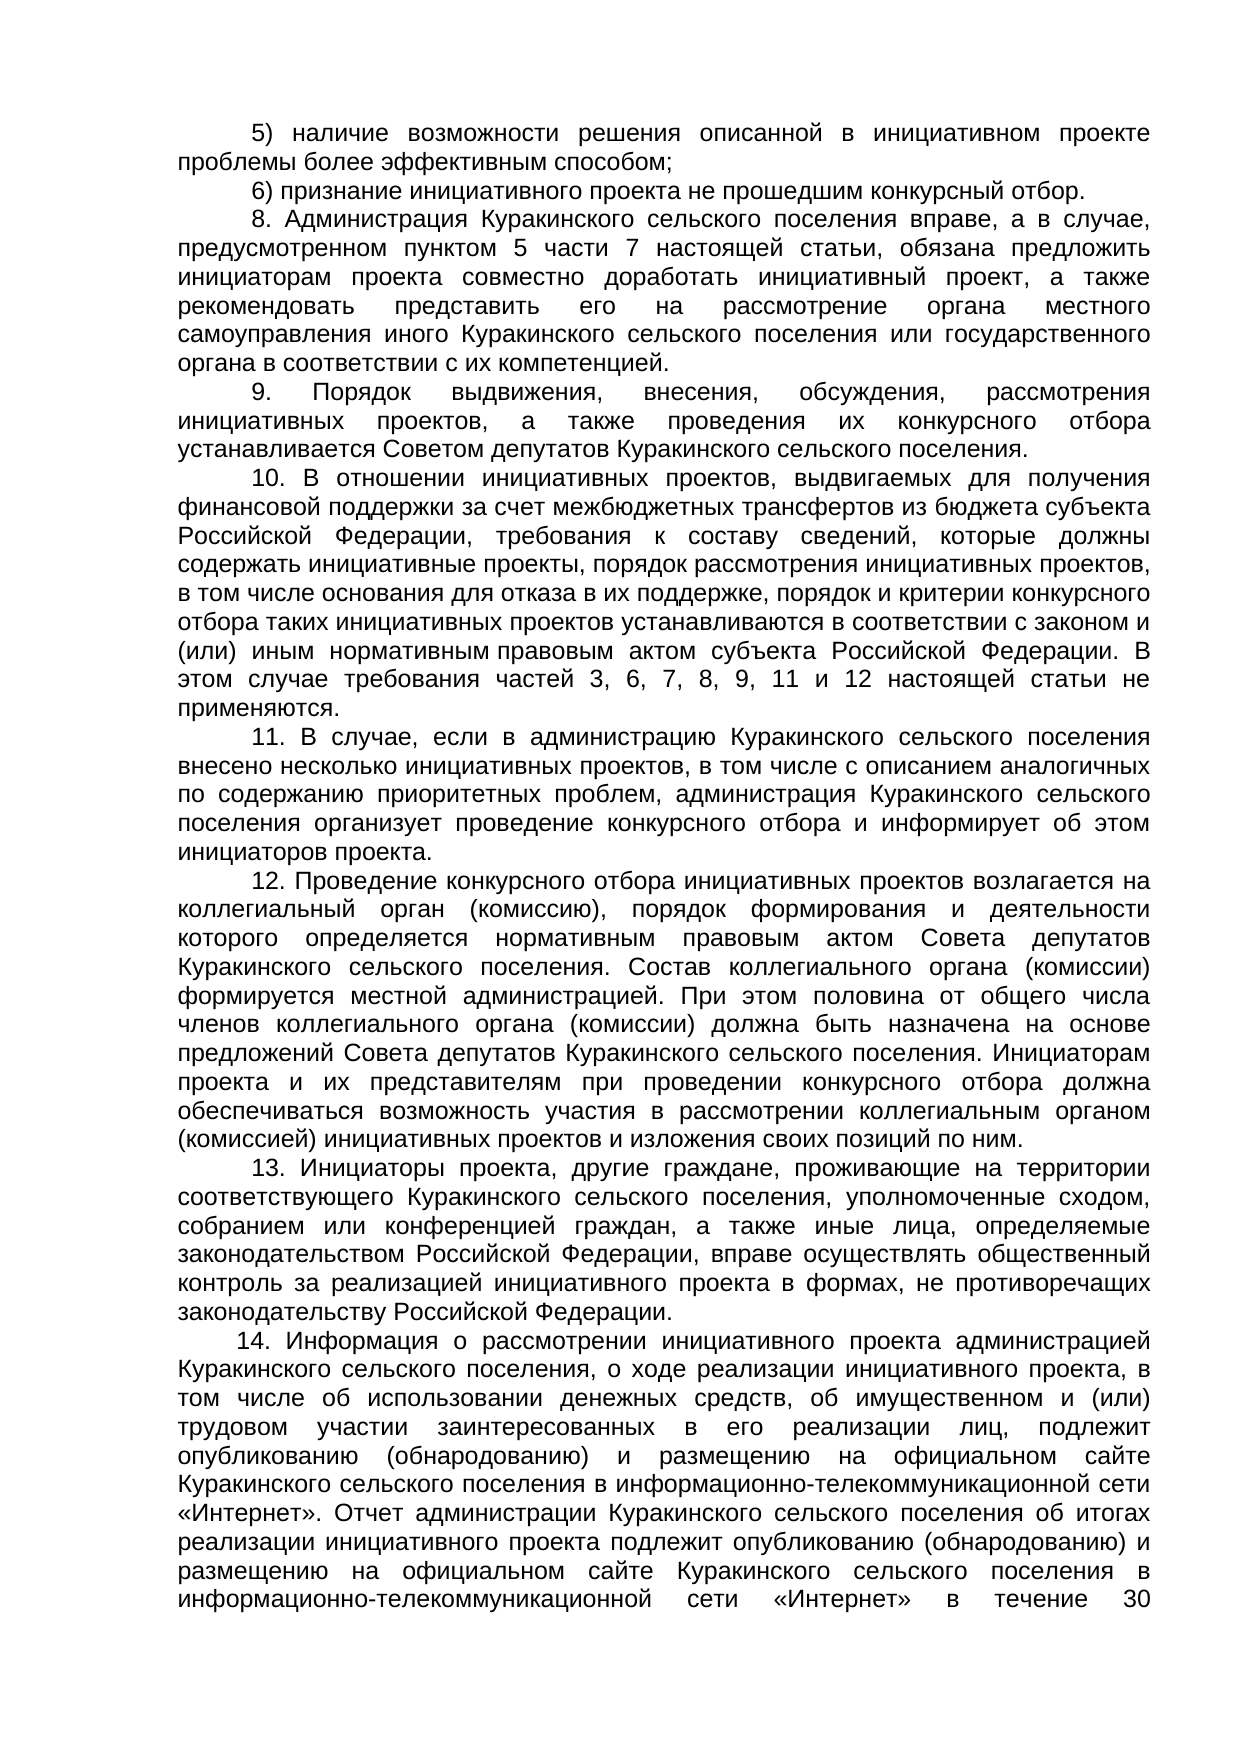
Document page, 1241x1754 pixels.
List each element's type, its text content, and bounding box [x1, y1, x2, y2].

text 5) наличие возможности решения описанной в инициативном проекте проблемы более эффективным способом; [177, 118, 1152, 176]
text 6) признание инициативного проекта не прошедшим конкурсный отбор. [177, 176, 1152, 204]
text 8. Администрация Куракинского сельского поселения вправе, а в случае, предусмотренном пунктом 5 части 7 настоящей статьи, обязана предложить инициаторам проекта совместно доработать инициативный проект, а также рекомендовать представить его на рассмотрение органа местного самоуправления иного Куракинского сельского поселения или государственного органа в соответствии с их компетенцией. [177, 204, 1152, 377]
text 10. В отношении инициативных проектов, выдвигаемых для получения финансовой поддержки за счет межбюджетных трансфертов из бюджета субъекта Российской Федерации, требования к составу сведений, которые должны содержать инициативные проекты, порядок рассмотрения инициативных проектов, в том числе основания для отказа в их поддержке, порядок и критерии конкурсного отбора таких инициативных проектов устанавливаются в соответствии с законом и (или) иным нормативным правовым актом субъекта Российской Федерации. В этом случае требования частей 3, 6, 7, 8, 9, 11 и 12 настоящей статьи не применяются. [177, 463, 1152, 722]
text 12. Проведение конкурсного отбора инициативных проектов возлагается на коллегиальный орган (комиссию), порядок формирования и деятельности которого определяется нормативным правовым актом Совета депутатов Куракинского сельского поселения. Состав коллегиального органа (комиссии) формируется местной администрацией. При этом половина от общего числа членов коллегиального органа (комиссии) должна быть назначена на основе предложений Совета депутатов Куракинского сельского поселения. Инициаторам проекта и их представителям при проведении конкурсного отбора должна обеспечиваться возможность участия в рассмотрении коллегиальным органом (комиссией) инициативных проектов и изложения своих позиций по ним. [177, 866, 1152, 1153]
text 11. В случае, если в администрацию Куракинского сельского поселения внесено несколько инициативных проектов, в том числе с описанием аналогичных по содержанию приоритетных проблем, администрация Куракинского сельского поселения организует проведение конкурсного отбора и информирует об этом инициаторов проекта. [177, 722, 1152, 866]
text 13. Инициаторы проекта, другие граждане, проживающие на территории соответствующего Куракинского сельского поселения, уполномоченные сходом, собранием или конференцией граждан, а также иные лица, определяемые законодательством Российской Федерации, вправе осуществлять общественный контроль за реализацией инициативного проекта в формах, не противоречащих законодательству Российской Федерации. [177, 1153, 1152, 1326]
text 9. Порядок выдвижения, внесения, обсуждения, рассмотрения инициативных проектов, а также проведения их конкурсного отбора устанавливается Советом депутатов Куракинского сельского поселения. [177, 377, 1152, 463]
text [177, 1326, 1152, 1613]
